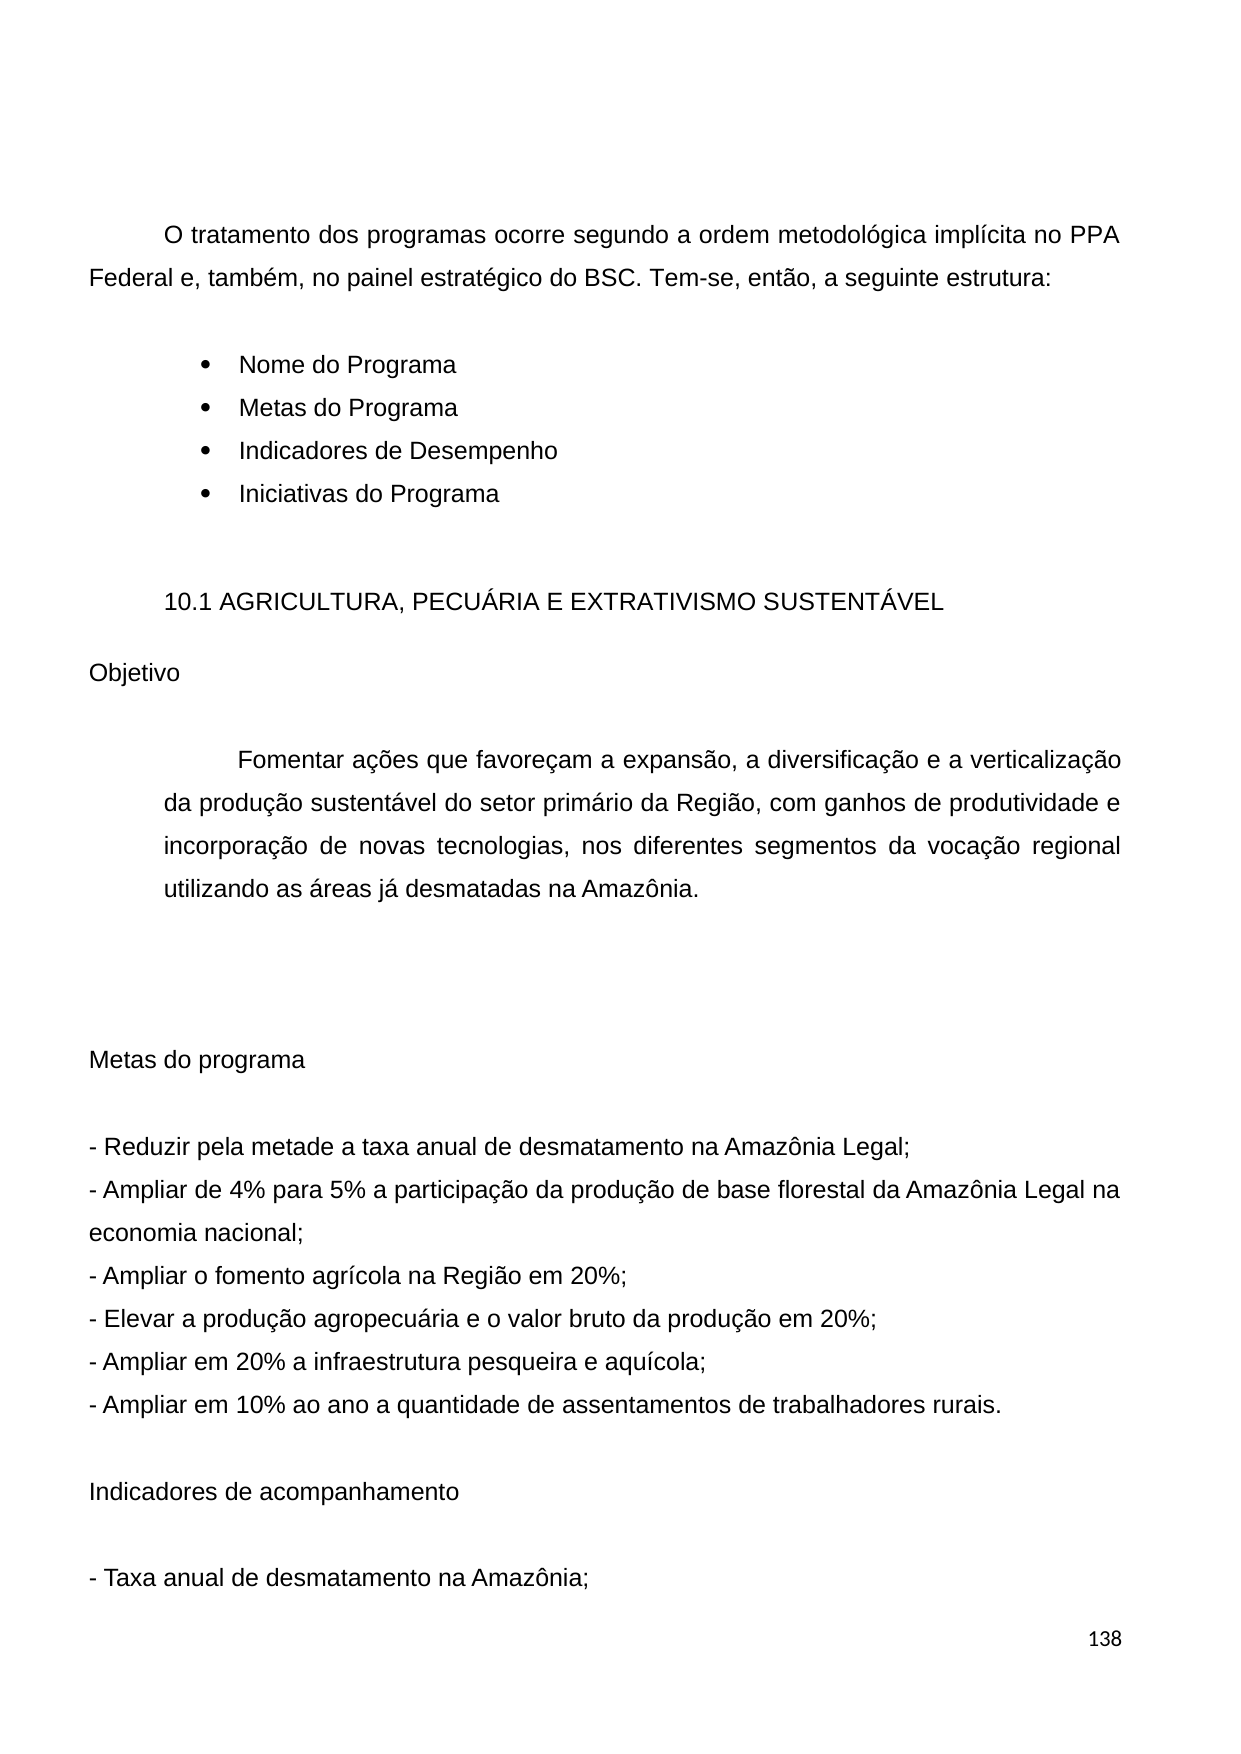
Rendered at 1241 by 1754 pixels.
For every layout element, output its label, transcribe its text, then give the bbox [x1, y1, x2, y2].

text - Ampliar em 10% ao ano a quantidade de assentamentos de trabalhadores rurais. [88, 1390, 1122, 1419]
list Metas do Programa [201, 393, 1122, 422]
text - Reduzir pela metade a taxa anual de desmatamento na Amazônia Legal; [88, 1132, 1122, 1160]
text Metas do programa [88, 1045, 1122, 1074]
list Nome do Programa [201, 350, 1122, 378]
text - Ampliar de 4% para 5% a participação da produção de base florestal da Amazônia Legal na economia nacional; [88, 1175, 1122, 1247]
text - Ampliar o fomento agrícola na Região em 20%; [88, 1261, 1122, 1290]
text Fomentar ações que favoreçam a expansão, a diversificação e a verticalização da produção sustentável do setor primário da Região, com ganhos de produtividade e incorporação de novas tecnologias, nos diferentes segmentos da vocação regional utilizando as áreas já desmatadas na Amazônia. [163, 745, 1122, 903]
text Objetivo [88, 658, 1122, 687]
text - Taxa anual de desmatamento na Amazônia; [88, 1563, 1122, 1592]
list O tratamento dos programas ocorre segundo a ordem metodológica implícita no PPA Federal e, também, no painel estratégico do BSC. Tem-se, então, a seguinte estrutura: [88, 220, 1122, 292]
list Iniciativas do Programa [201, 479, 1122, 508]
list Indicadores de Desempenho [201, 436, 1122, 465]
text - Ampliar em 20% a infraestrutura pesqueira e aquícola; [88, 1347, 1122, 1376]
text - Elevar a produção agropecuária e o valor bruto da produção em 20%; [88, 1304, 1122, 1333]
subtitle 10.1 AGRICULTURA, PECUÁRIA E EXTRATIVISMO SUSTENTÁVEL [163, 587, 1122, 615]
text Indicadores de acompanhamento [88, 1477, 1122, 1505]
